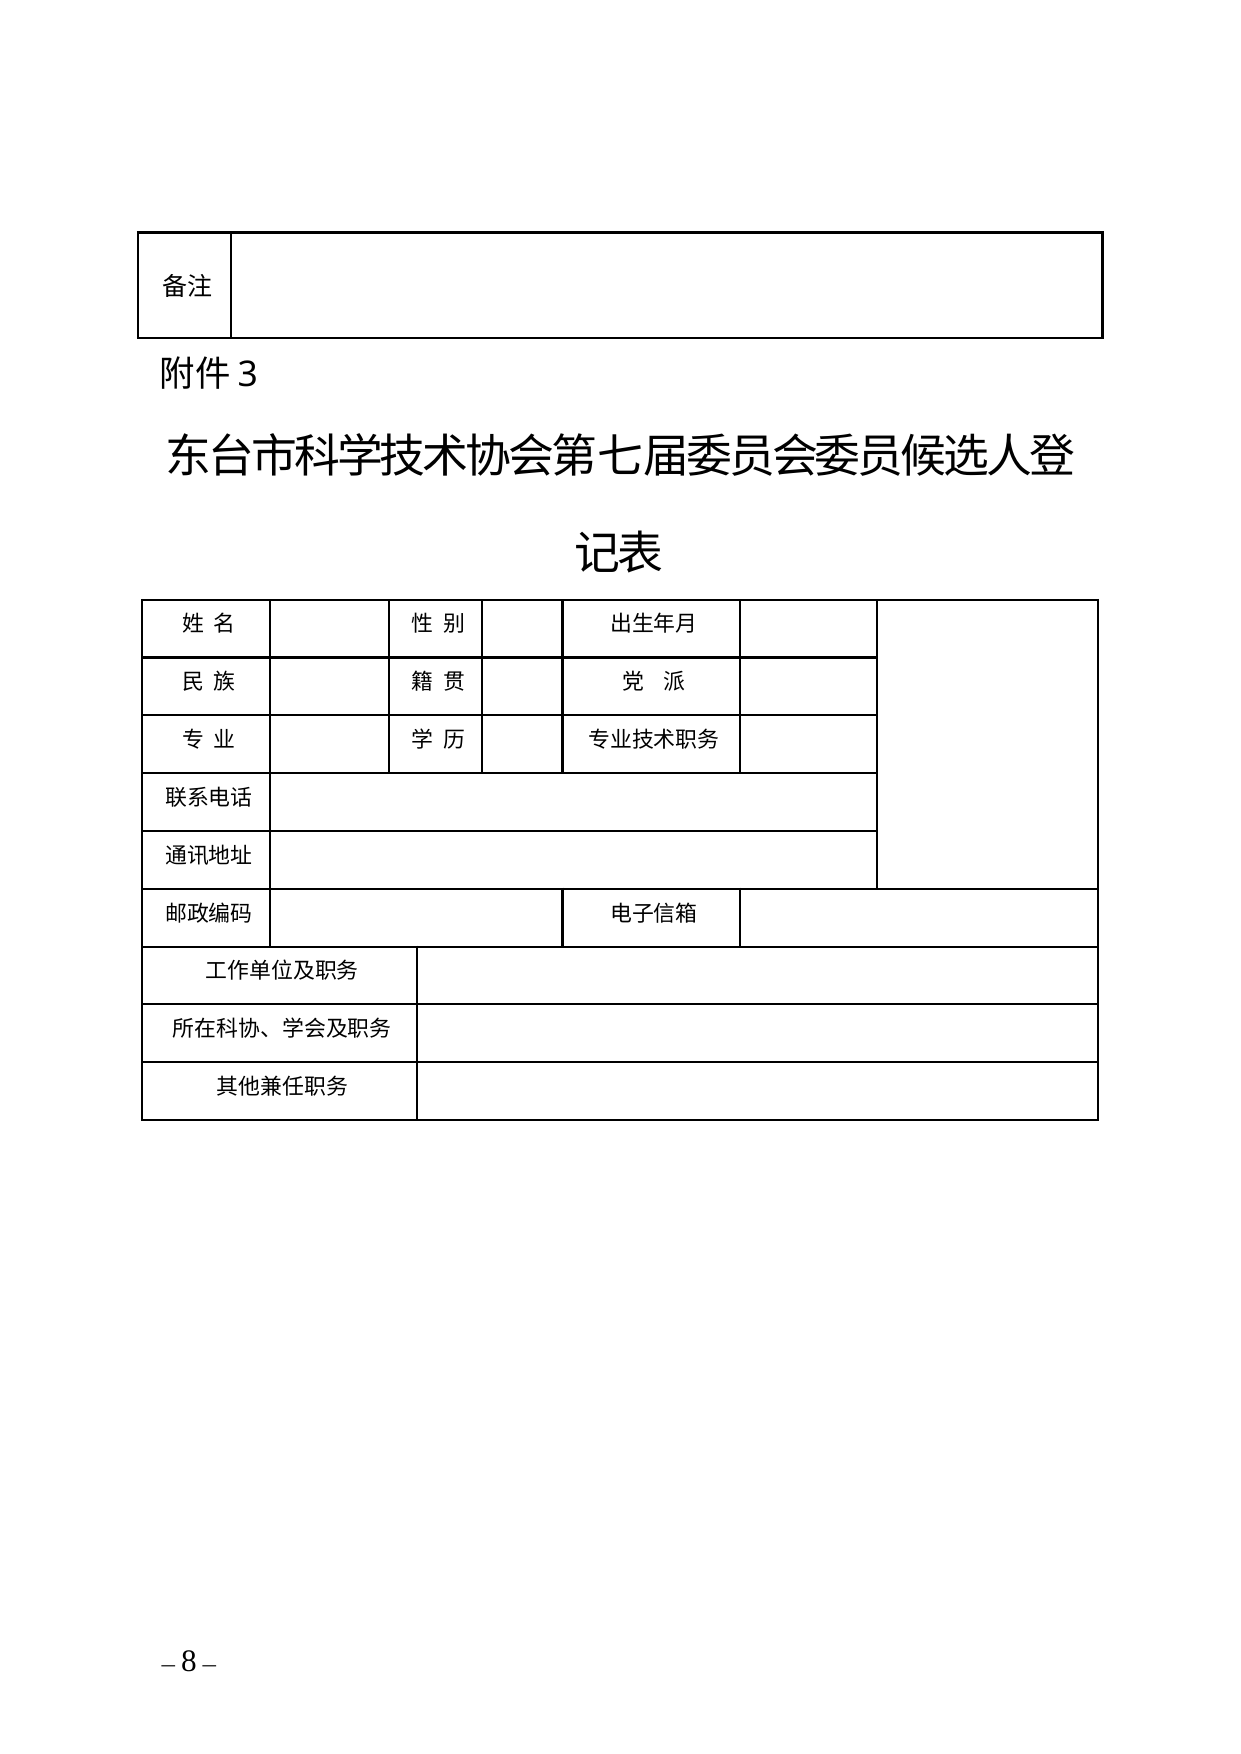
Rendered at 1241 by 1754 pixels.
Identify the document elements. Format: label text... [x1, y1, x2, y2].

table_cell [418, 948, 1097, 1003]
table_cell 备注 [139, 234, 230, 337]
table_cell 学 历 [390, 716, 481, 772]
table_cell [741, 716, 876, 772]
table_cell [232, 234, 1101, 337]
table_cell 联系电话 [143, 774, 269, 830]
table_header [878, 601, 1097, 888]
table_cell [418, 1063, 1097, 1119]
table_cell 籍 贯 [390, 659, 481, 714]
table_cell [271, 832, 876, 888]
table_cell [271, 890, 561, 946]
table_cell [271, 774, 876, 830]
text 附件3 [159, 339, 1081, 404]
table_cell [418, 1005, 1097, 1061]
table_cell [483, 716, 561, 772]
table_cell 民 族 [143, 659, 269, 714]
table_header 姓 名 [143, 601, 269, 656]
table_cell 通讯地址 [143, 832, 269, 888]
table_cell 专 业 [143, 716, 269, 772]
table_cell 所在科协、学会及职务 [143, 1005, 416, 1061]
table_header [483, 601, 561, 656]
table_cell 党 派 [564, 659, 739, 714]
text 东台市科学技术协会第七届委员会委员候选人登记表 [159, 404, 1081, 599]
table_header [741, 601, 876, 656]
table_cell 工作单位及职务 [143, 948, 416, 1003]
table_cell [483, 659, 561, 714]
table_cell [741, 659, 876, 714]
table_header [271, 601, 388, 656]
table_cell 邮政编码 [143, 890, 269, 946]
table_cell 其他兼任职务 [143, 1063, 416, 1119]
table_cell [271, 716, 388, 772]
table_header 出生年月 [564, 601, 739, 656]
table_header 性 别 [390, 601, 481, 656]
table_cell 专业技术职务 [564, 716, 739, 772]
table_cell [741, 890, 1097, 946]
table_cell [271, 659, 388, 714]
table_cell 电子信箱 [564, 890, 739, 946]
